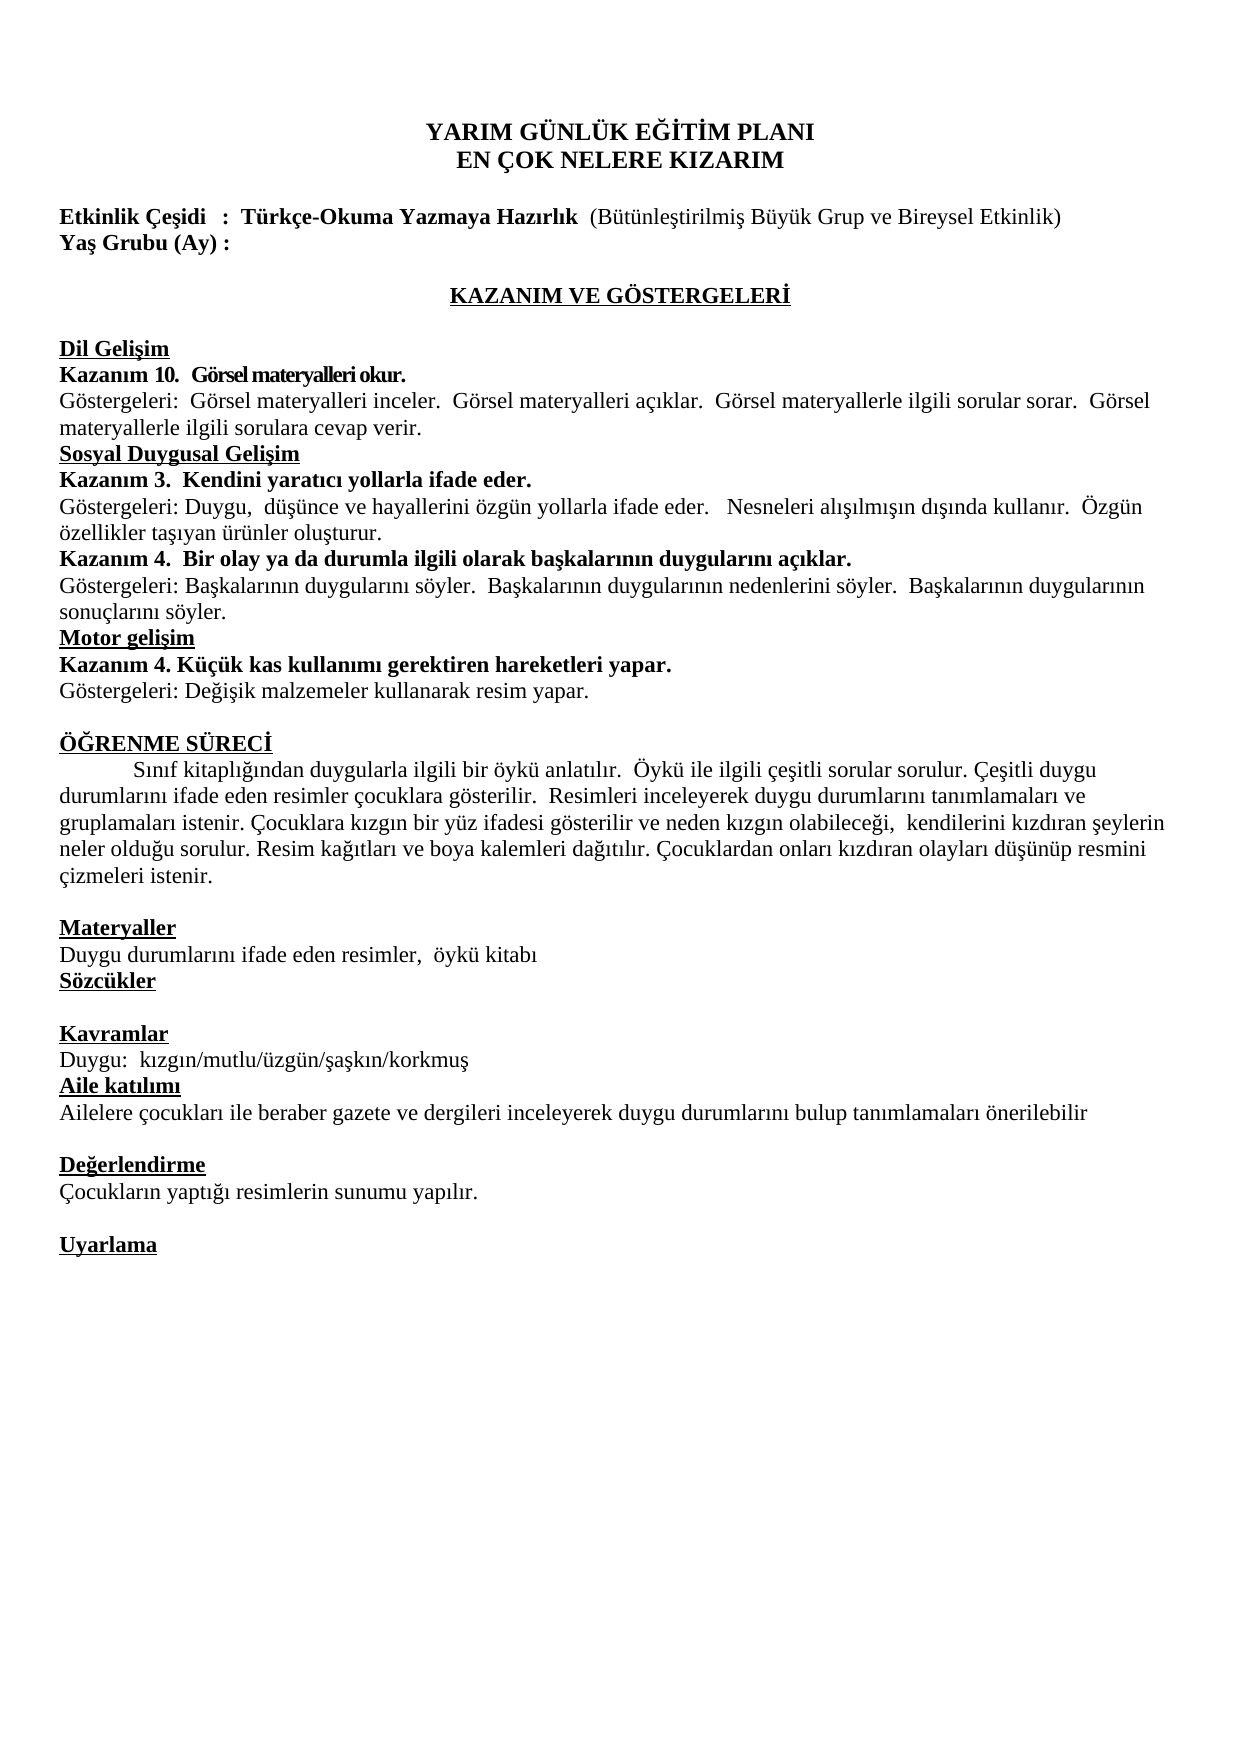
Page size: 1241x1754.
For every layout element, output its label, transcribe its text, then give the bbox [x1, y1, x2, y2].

text Sınıf kitaplığından duygularla ilgili bir öykü anlatılır. Öykü ile ilgili çeşitli sorular sorulur. Çeşitli duygu durumlarını ifade eden resimler çocuklara gösterilir. Resimleri inceleyerek duygu durumlarını tanımlamaları ve gruplamaları istenir. Çocuklara kızgın bir yüz ifadesi gösterilir ve neden kızgın olabileceği, kendilerini kızdıran şeylerin neler olduğu sorulur. Resim kağıtları ve boya kalemleri dağıtılır. Çocuklardan onları kızdıran olayları düşünüp resmini çizmeleri istenir. [59, 756, 1181, 888]
text Ailelere çocukları ile beraber gazete ve dergileri inceleyerek duygu durumlarını bulup tanımlamaları önerilebilir [59, 1099, 1181, 1125]
text Etkinlik Çeşidi : Türkçe-Okuma Yazmaya Hazırlık (Bütünleştirilmiş Büyük Grup ve Bireysel Etkinlik) [59, 203, 1181, 229]
text Kazanım 3. Kendini yaratıcı yollarla ifade eder. [59, 466, 1181, 493]
text Göstergeleri: Görsel materyalleri inceler. Görsel materyalleri açıklar. Görsel materyallerle ilgili sorular sorar. Görsel materyallerle ilgili sorulara cevap verir. [59, 387, 1181, 440]
text KAZANIM VE GÖSTERGELERİ [59, 282, 1181, 308]
text Duygu: kızgın/mutlu/üzgün/şaşkın/korkmuş [59, 1046, 1181, 1072]
text Kavramlar [59, 1020, 1181, 1046]
text EN ÇOK NELERE KIZARIM [59, 145, 1181, 174]
text ÖĞRENME SÜRECİ [59, 730, 1181, 756]
text Yaş Grubu (Ay) : [59, 229, 1181, 256]
text Uyarlama [59, 1231, 1181, 1257]
text Kazanım 10. Görsel materyalleri okur. [59, 361, 1181, 387]
text Sosyal Duygusal Gelişim [59, 440, 1181, 466]
text Göstergeleri: Başkalarının duygularını söyler. Başkalarının duygularının nedenlerini söyler. Başkalarının duygularının sonuçlarını söyler. [59, 572, 1181, 624]
text Kazanım 4. Bir olay ya da durumla ilgili olarak başkalarının duygularını açıklar. [59, 545, 1181, 572]
text Kazanım 4. Küçük kas kullanımı gerektiren hareketleri yapar. [59, 651, 1181, 677]
text Değerlendirme [59, 1152, 1181, 1178]
text Göstergeleri: Duygu, düşünce ve hayallerini özgün yollarla ifade eder. Nesneleri alışılmışın dışında kullanır. Özgün özellikler taşıyan ürünler oluşturur. [59, 493, 1181, 545]
text Çocukların yaptığı resimlerin sunumu yapılır. [59, 1178, 1181, 1204]
text Dil Gelişim [59, 334, 1181, 361]
text Sözcükler [59, 967, 1181, 993]
text Duygu durumlarını ifade eden resimler, öykü kitabı [59, 941, 1181, 967]
text Motor gelişim [59, 624, 1181, 651]
text Aile katılımı [59, 1072, 1181, 1099]
text Materyaller [59, 914, 1181, 941]
text YARIM GÜNLÜK EĞİTİM PLANI [59, 117, 1181, 145]
text Göstergeleri: Değişik malzemeler kullanarak resim yapar. [59, 677, 1181, 703]
